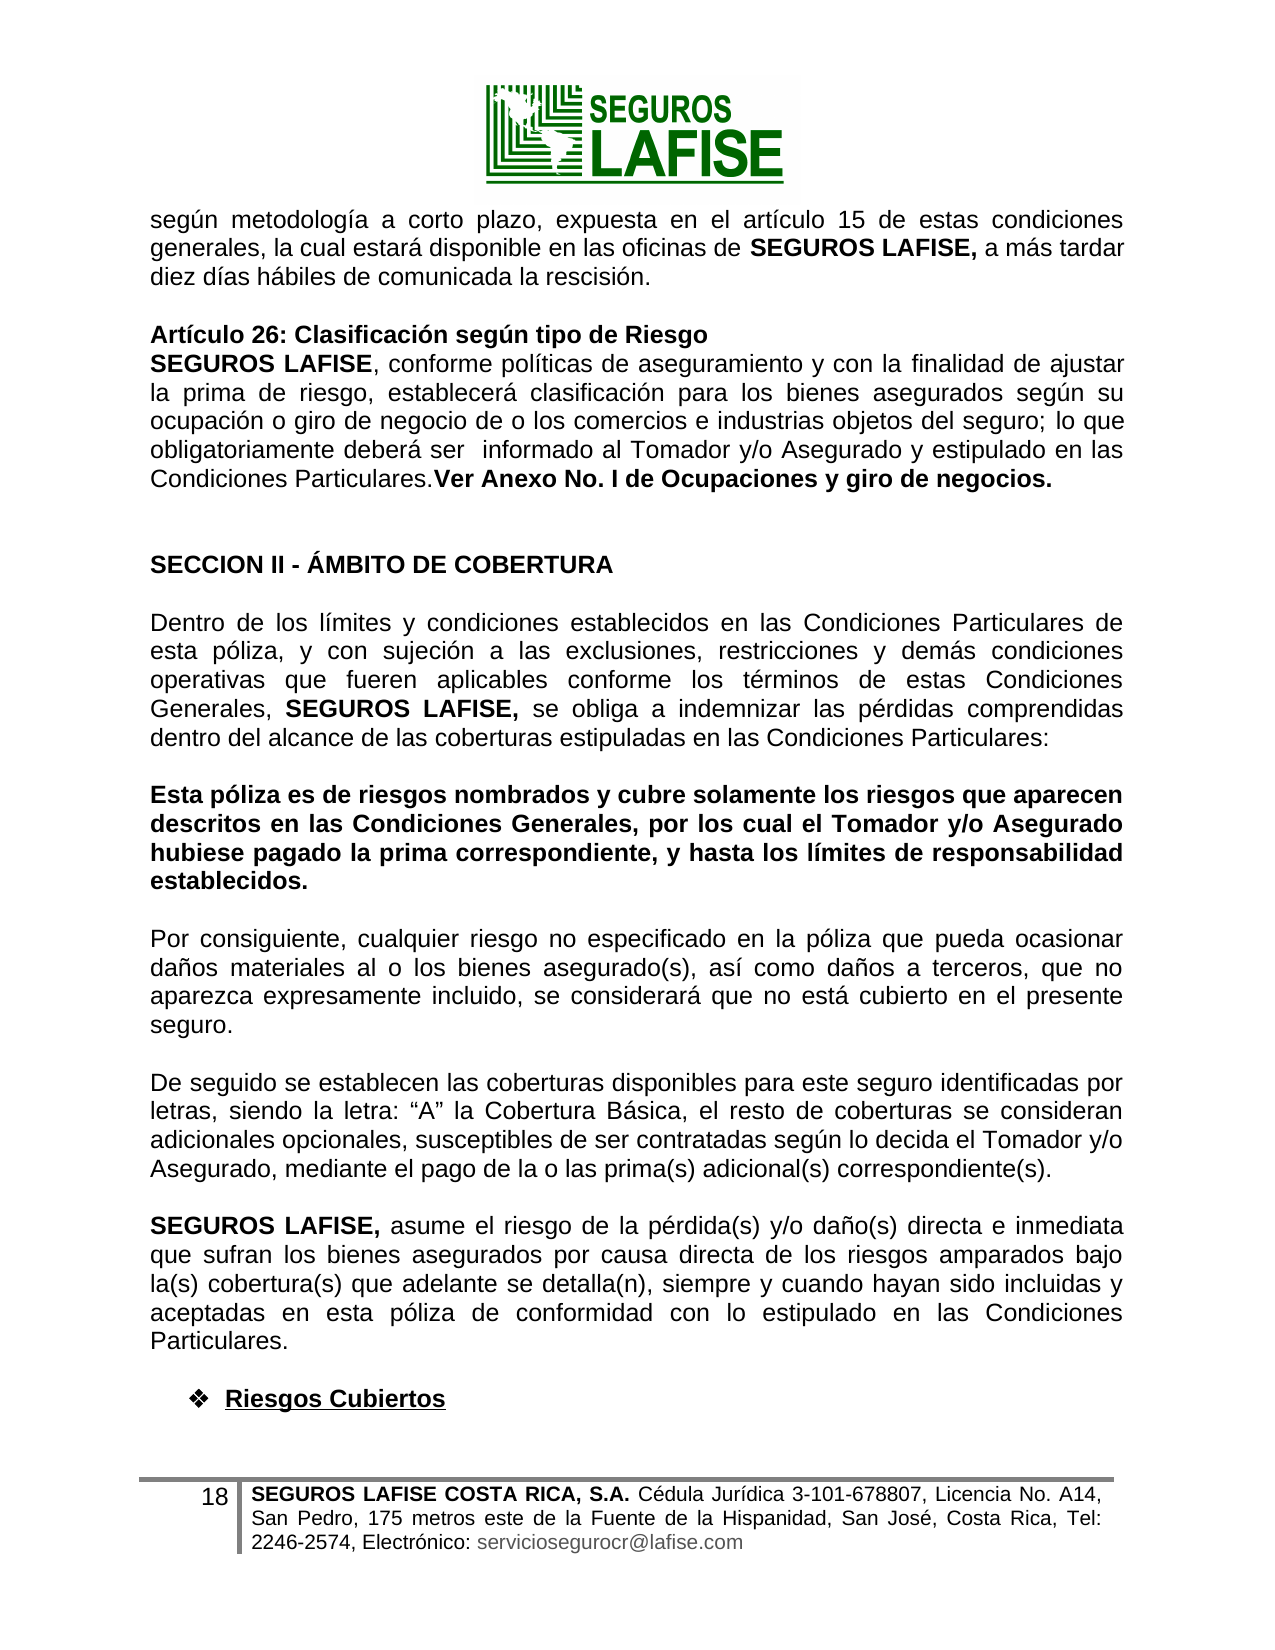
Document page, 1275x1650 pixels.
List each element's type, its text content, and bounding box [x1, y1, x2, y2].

text Esta póliza es de riesgos nombrados y cubre solamente los riesgos que aparecen descritos en las Condiciones Generales, por los cual el Tomador y/o Asegurado hubiese pagado la prima correspondiente, y hasta los límites de responsabilidad establecidos. [150, 780, 1125, 895]
picture [474, 75, 801, 205]
text Por consiguiente, cualquier riesgo no especificado en la póliza que pueda ocasionar daños materiales al o los bienes asegurado(s), así como daños a terceros, que no aparezca expresamente incluido, se considerará que no está cubierto en el presente seguro. [150, 924, 1125, 1039]
text SEGUROS LAFISE, conforme políticas de aseguramiento y con la finalidad de ajustar la prima de riesgo, establecerá clasificación para los bienes asegurados según su ocupación o giro de negocio de o los comercios e industrias objetos del seguro; lo que obligatoriamente deberá ser informado al Tomador y/o Asegurado y estipulado en las Condiciones Particulares.Ver Anexo No. I de Ocupaciones y giro de negocios. [150, 349, 1125, 493]
text Dentro de los límites y condiciones establecidos en las Condiciones Particulares de esta póliza, y con sujeción a las exclusiones, restricciones y demás condiciones operativas que fueren aplicables conforme los términos de estas Condiciones Generales, SEGUROS LAFISE, se obliga a indemnizar las pérdidas comprendidas dentro del alcance de las coberturas estipuladas en las Condiciones Particulares: [150, 608, 1125, 751]
list Riesgos Cubiertos [187, 1384, 1125, 1413]
text SEGUROS LAFISE, asume el riesgo de la pérdida(s) y/o daño(s) directa e inmediata que sufran los bienes asegurados por causa directa de los riesgos amparados bajo la(s) cobertura(s) que adelante se detalla(n), siempre y cuando hayan sido incluidas y aceptadas en esta póliza de conformidad con lo estipulado en las Condiciones Particulares. [150, 1211, 1125, 1355]
text De seguido se establecen las coberturas disponibles para este seguro identificadas por letras, siendo la letra: “A” la Cobertura Básica, el resto de coberturas se consideran adicionales opcionales, susceptibles de ser contratadas según lo decida el Tomador y/o Asegurado, mediante el pago de la o las prima(s) adicional(s) correspondiente(s). [150, 1068, 1125, 1183]
text Artículo 26: Clasificación según tipo de Riesgo [150, 320, 1125, 349]
text SECCION II - ÁMBITO DE COBERTURA [150, 550, 1125, 579]
